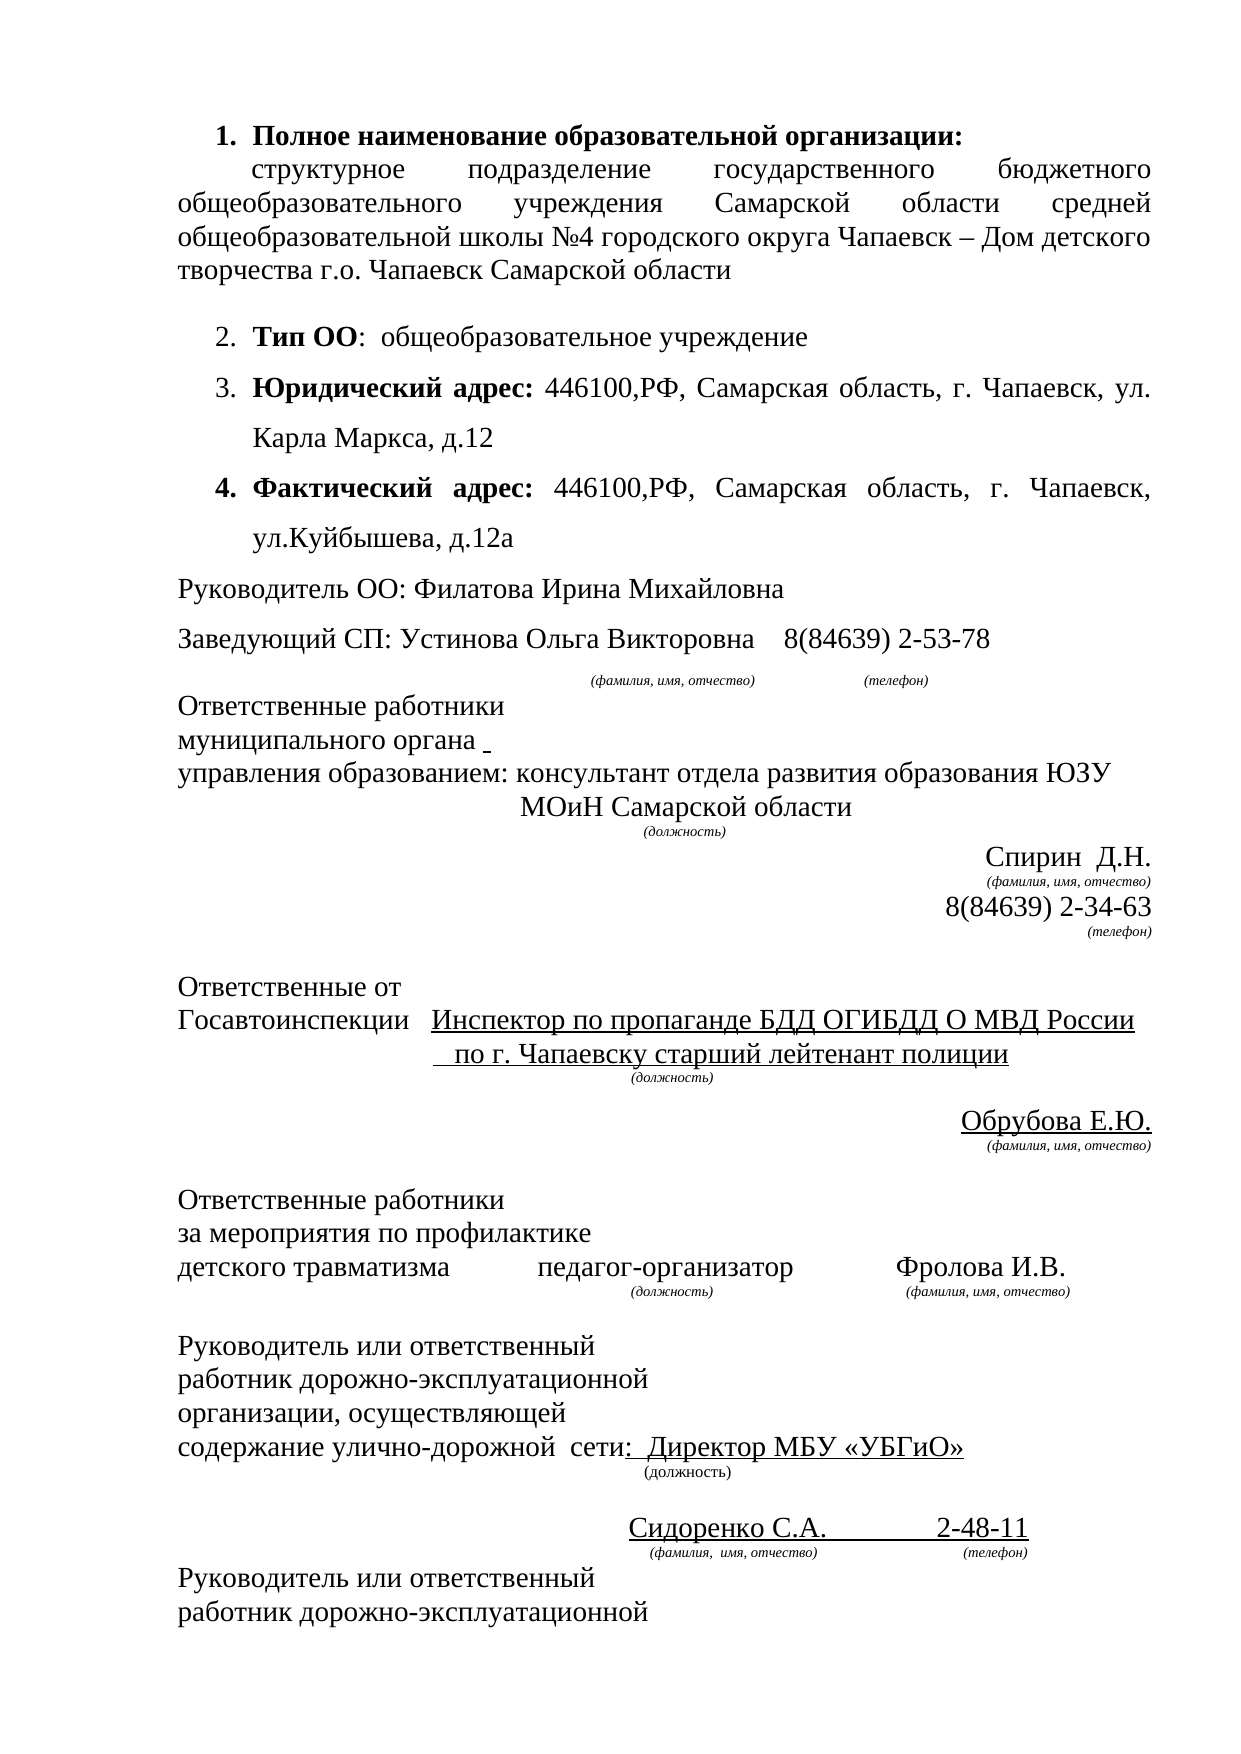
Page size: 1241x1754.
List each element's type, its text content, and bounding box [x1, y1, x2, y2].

text Руководитель ОО: Филатова Ирина Михайловна [177, 571, 1152, 604]
text 8(84639) 2-34-63 [177, 889, 1152, 923]
text муниципального органа [177, 722, 1152, 755]
text (должность) [177, 1462, 1152, 1481]
text Ответственные работники [177, 688, 1152, 722]
text содержание улично-дорожной сети: Директор МБУ «УБГиО» [177, 1429, 1152, 1462]
text Госавтоинспекции Инспектор по пропаганде БДД ОГИБДД О МВД России [177, 1002, 1152, 1036]
text Руководитель или ответственный [177, 1560, 1152, 1594]
text Заведующий СП: Устинова Ольга Викторовна 8(84639) 2-53-78 [177, 621, 1152, 655]
text Ответственные от [177, 969, 1152, 1002]
text управления образованием: консультант отдела развития образования ЮЗУ [177, 755, 1152, 789]
text (должность) (фамилия, имя, отчество) [177, 1282, 1152, 1299]
text Сидоренко С.А. 2-48-11 [177, 1510, 1152, 1544]
list Тип ОО: общеобразовательное учреждение [215, 319, 1152, 353]
text Обрубова Е.Ю. [177, 1103, 1152, 1136]
text структурное подразделение государственного бюджетного общеобразовательного учреждения Самарской области средней общеобразовательной школы №4 городского округа Чапаевск – Дом детского творчества г.о. Чапаевск Самарской области [177, 152, 1152, 286]
text по г. Чапаевску старший лейтенант полиции [177, 1036, 1152, 1069]
text (должность) [177, 1069, 1152, 1086]
text (фамилия, имя, отчество) (телефон) [177, 672, 1152, 688]
text за мероприятия по профилактике [177, 1215, 1152, 1249]
text работник дорожно-эксплуатационной [177, 1594, 1152, 1627]
text организации, осуществляющей [177, 1395, 1152, 1429]
text (должность) [177, 822, 1152, 839]
list Фактический адрес: 446100,РФ, Самарская область, г. Чапаевск, ул.Куйбышева, д.12а [215, 470, 1152, 554]
text (фамилия, имя, отчество) [177, 1136, 1152, 1153]
text Ответственные работники [177, 1182, 1152, 1215]
text (телефон) [177, 923, 1152, 940]
text МОиН Самарской области [177, 789, 1152, 822]
text (фамилия, имя, отчество) [177, 873, 1152, 889]
text (фамилия, имя, отчество) (телефон) [177, 1544, 1152, 1560]
list Юридический адрес: 446100,РФ, Самарская область, г. Чапаевск, ул. Карла Маркса, д.12 [215, 370, 1152, 453]
list Полное наименование образовательной организации: [215, 118, 1152, 152]
text работник дорожно-эксплуатационной [177, 1362, 1152, 1395]
text Руководитель или ответственный [177, 1328, 1152, 1362]
text Спирин Д.Н. [177, 839, 1152, 873]
text детского травматизма педагог-организатор Фролова И.В. [177, 1249, 1152, 1282]
